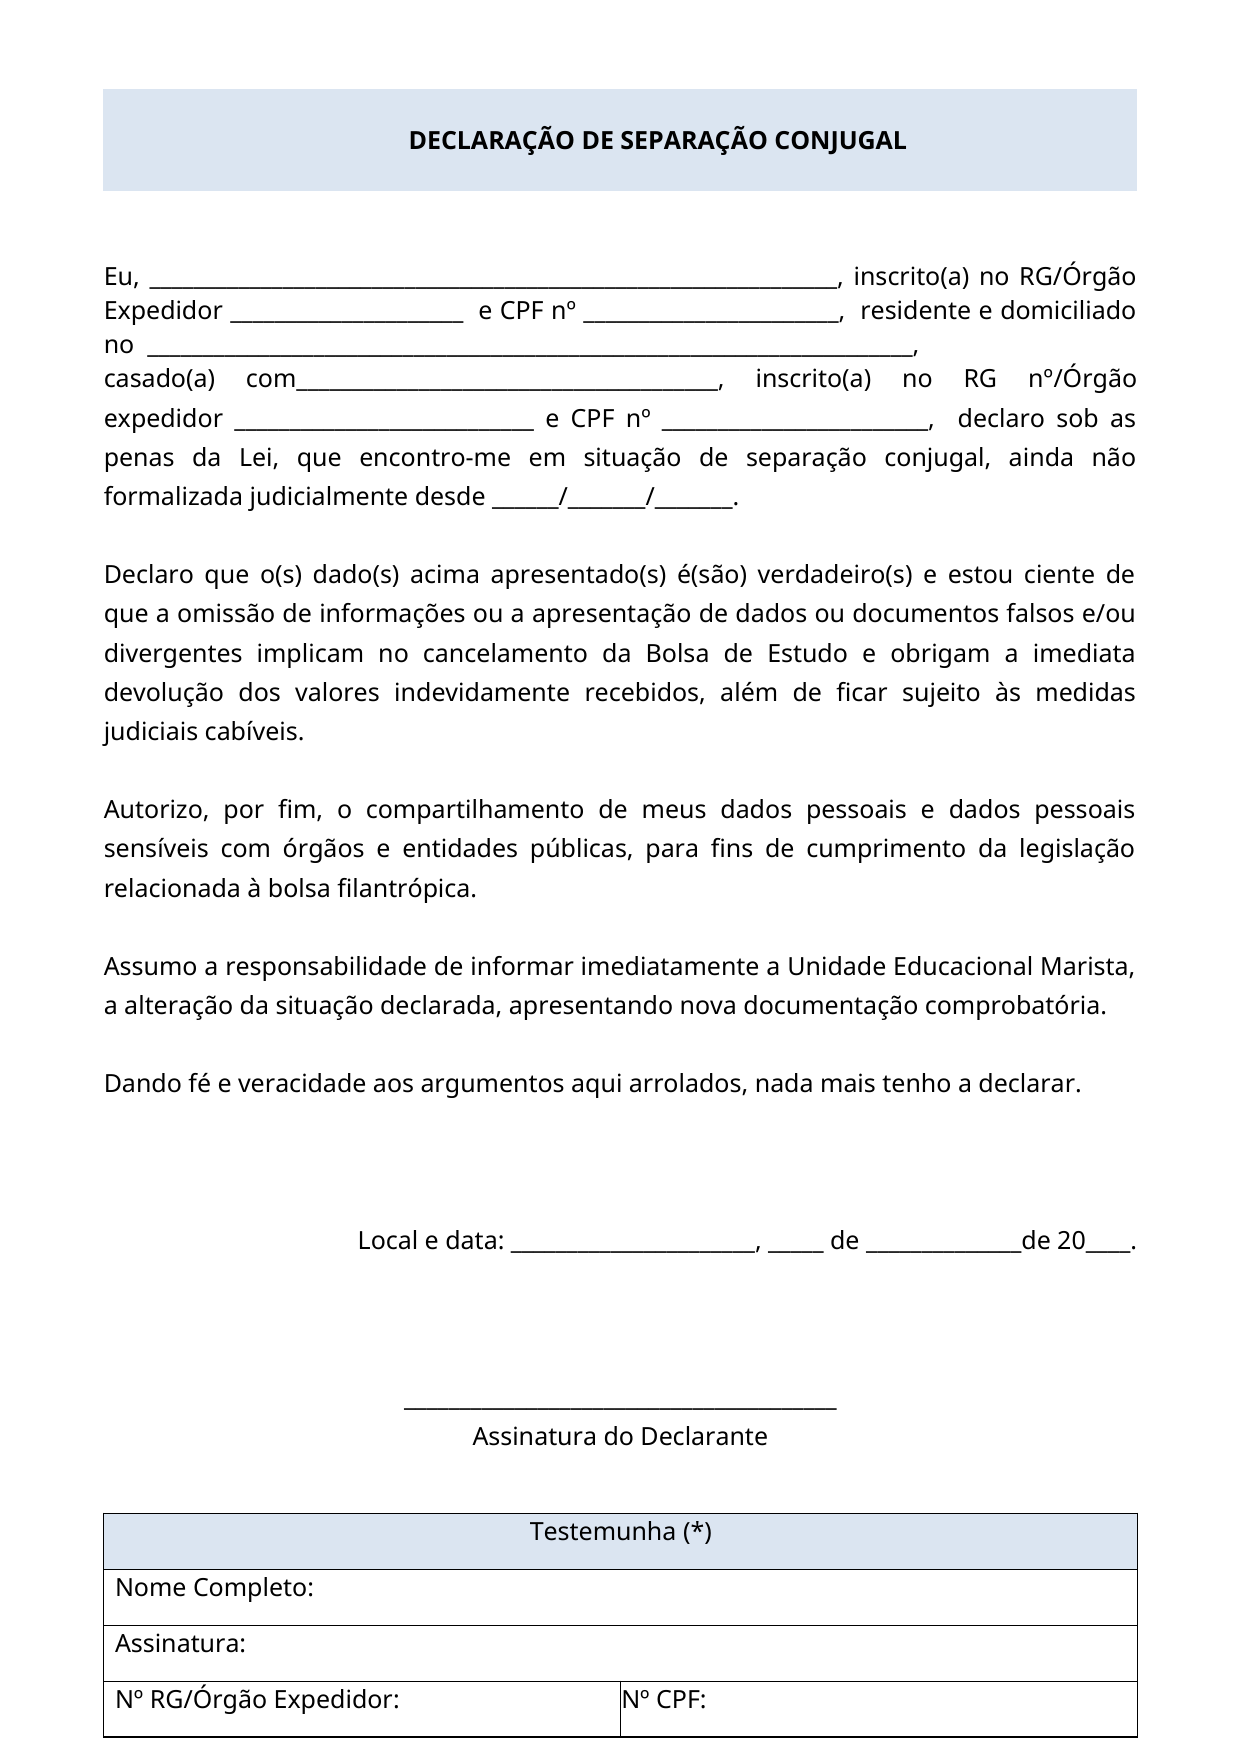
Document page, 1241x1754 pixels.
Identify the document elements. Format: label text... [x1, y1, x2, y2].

text Local e data: ______________________, _____ de ______________de 20____. [103, 1223, 1137, 1257]
text Eu, ______________________________________________________________, inscrito(a) no RG/Órgão Expedidor _____________________ e CPF nº _______________________, residente e domiciliado no _____________________________________________________________________, [103, 259, 1137, 361]
text casado(a) com______________________________________, inscrito(a) no RG nº/Órgão expedidor ___________________________ e CPF nº ________________________, declaro sob as penas da Lei, que encontro-me em situação de separação conjugal, ainda não formalizada judicialmente desde ______/_______/_______. [103, 361, 1137, 513]
table_cell Nome Completo: [104, 1570, 1137, 1624]
text Declaro que o(s) dado(s) acima apresentado(s) é(são) verdadeiro(s) e estou ciente de que a omissão de informações ou a apresentação de dados ou documentos falsos e/ou divergentes implicam no cancelamento da Bolsa de Estudo e obrigam a imediata devolução dos valores indevidamente recebidos, além de ficar sujeito às medidas judiciais cabíveis. [103, 557, 1137, 748]
text Assumo a responsabilidade de informar imediatamente a Unidade Educacional Marista, a alteração da situação declarada, apresentando nova documentação comprobatória. [103, 949, 1137, 1022]
table_cell Nº CPF: [621, 1682, 1137, 1736]
text DECLARAÇÃO DE SEPARAÇÃO CONJUGAL [103, 123, 1137, 157]
table_header Testemunha (*) [104, 1514, 1137, 1569]
text Autorizo, por fim, o compartilhamento de meus dados pessoais e dados pessoais sensíveis com órgãos e entidades públicas, para fins de cumprimento da legislação relacionada à bolsa filantrópica. [103, 792, 1137, 904]
table_cell Assinatura: [104, 1626, 1137, 1681]
text Assinatura do Declarante [103, 1419, 1137, 1453]
table_cell Nº RG/Órgão Expedidor: [104, 1682, 620, 1736]
text Dando fé e veracidade aos argumentos aqui arrolados, nada mais tenho a declarar. [103, 1066, 1137, 1100]
text _______________________________________ [103, 1379, 1137, 1413]
